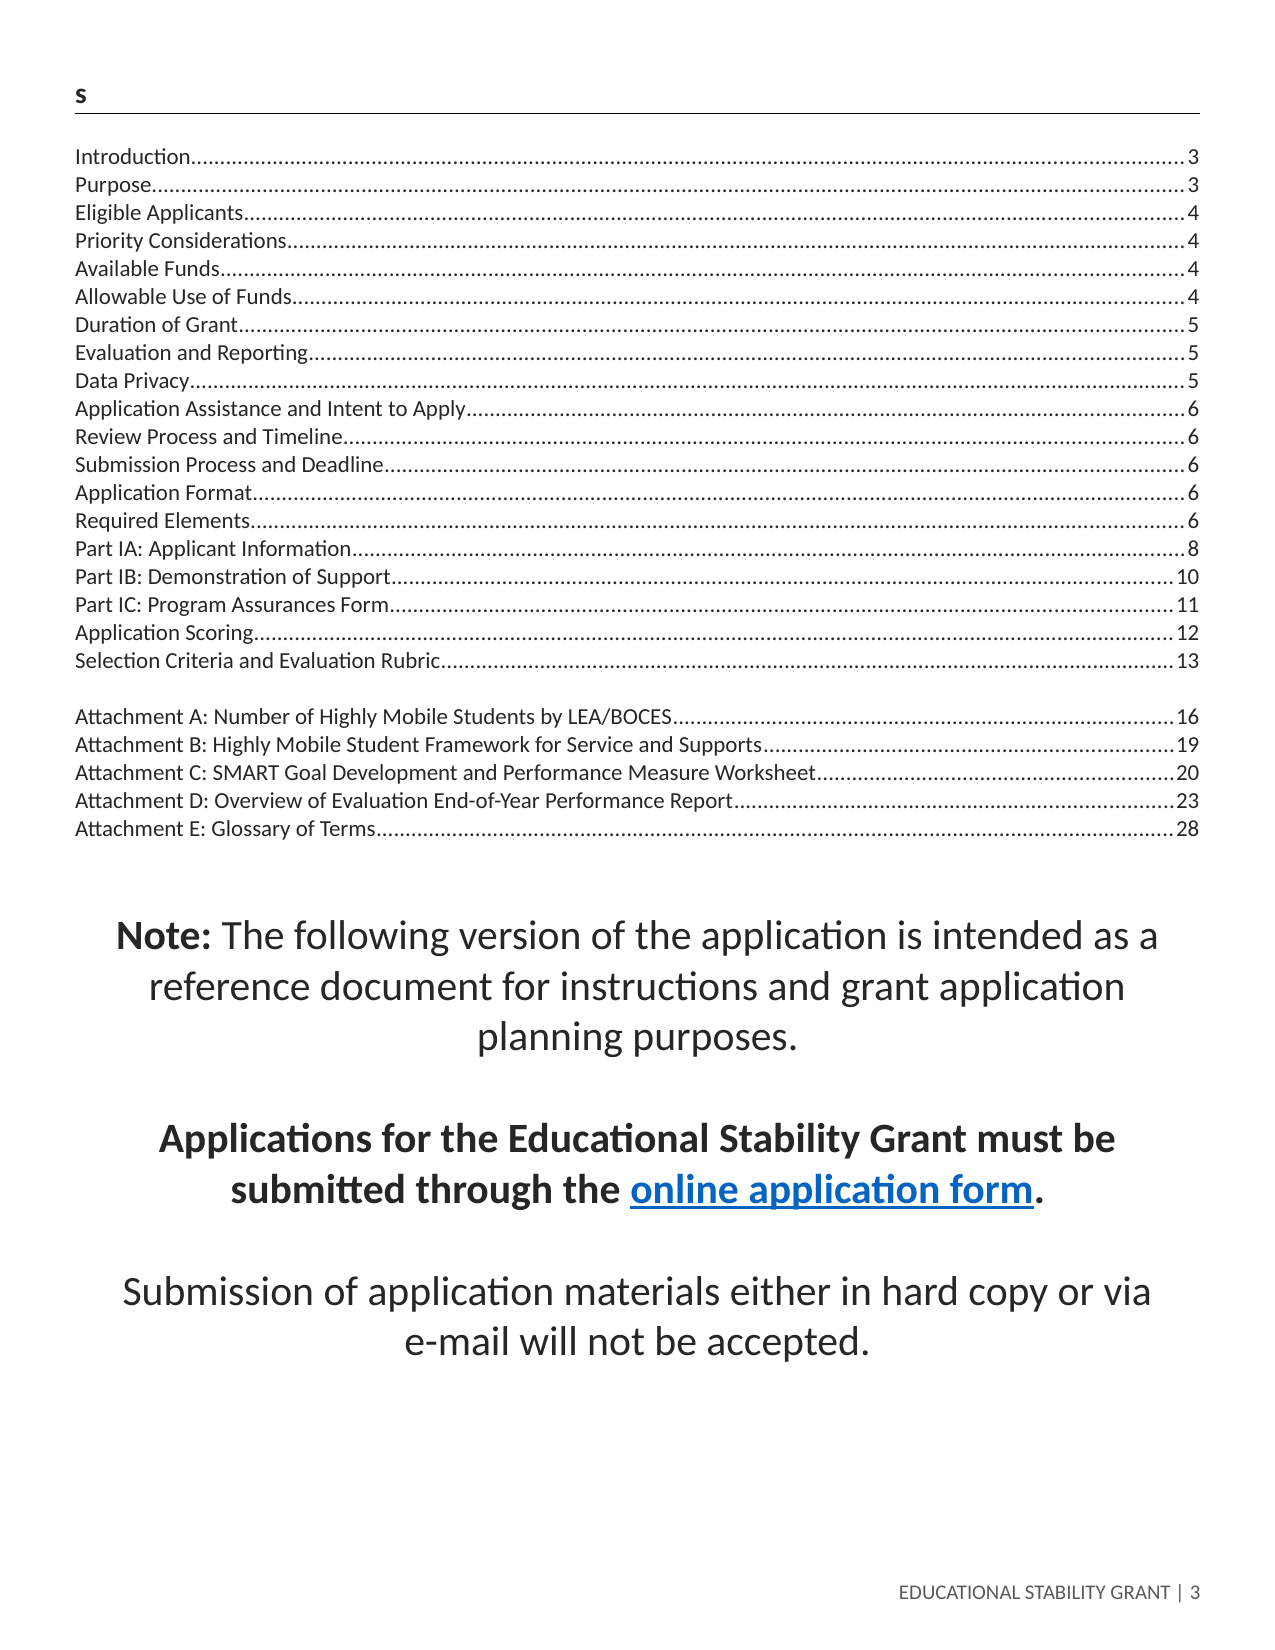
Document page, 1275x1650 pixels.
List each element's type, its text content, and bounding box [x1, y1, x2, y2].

text Applications for the Educational Stability Grant must be submitted through the online application form. [75, 1112, 1200, 1214]
text e-mail will not be accepted. [75, 1315, 1200, 1366]
text Note: The following version of the application is intended as a reference document for instructions and grant application planning purposes. [75, 909, 1200, 1061]
text Submission of application materials either in hard copy or via [75, 1264, 1200, 1315]
